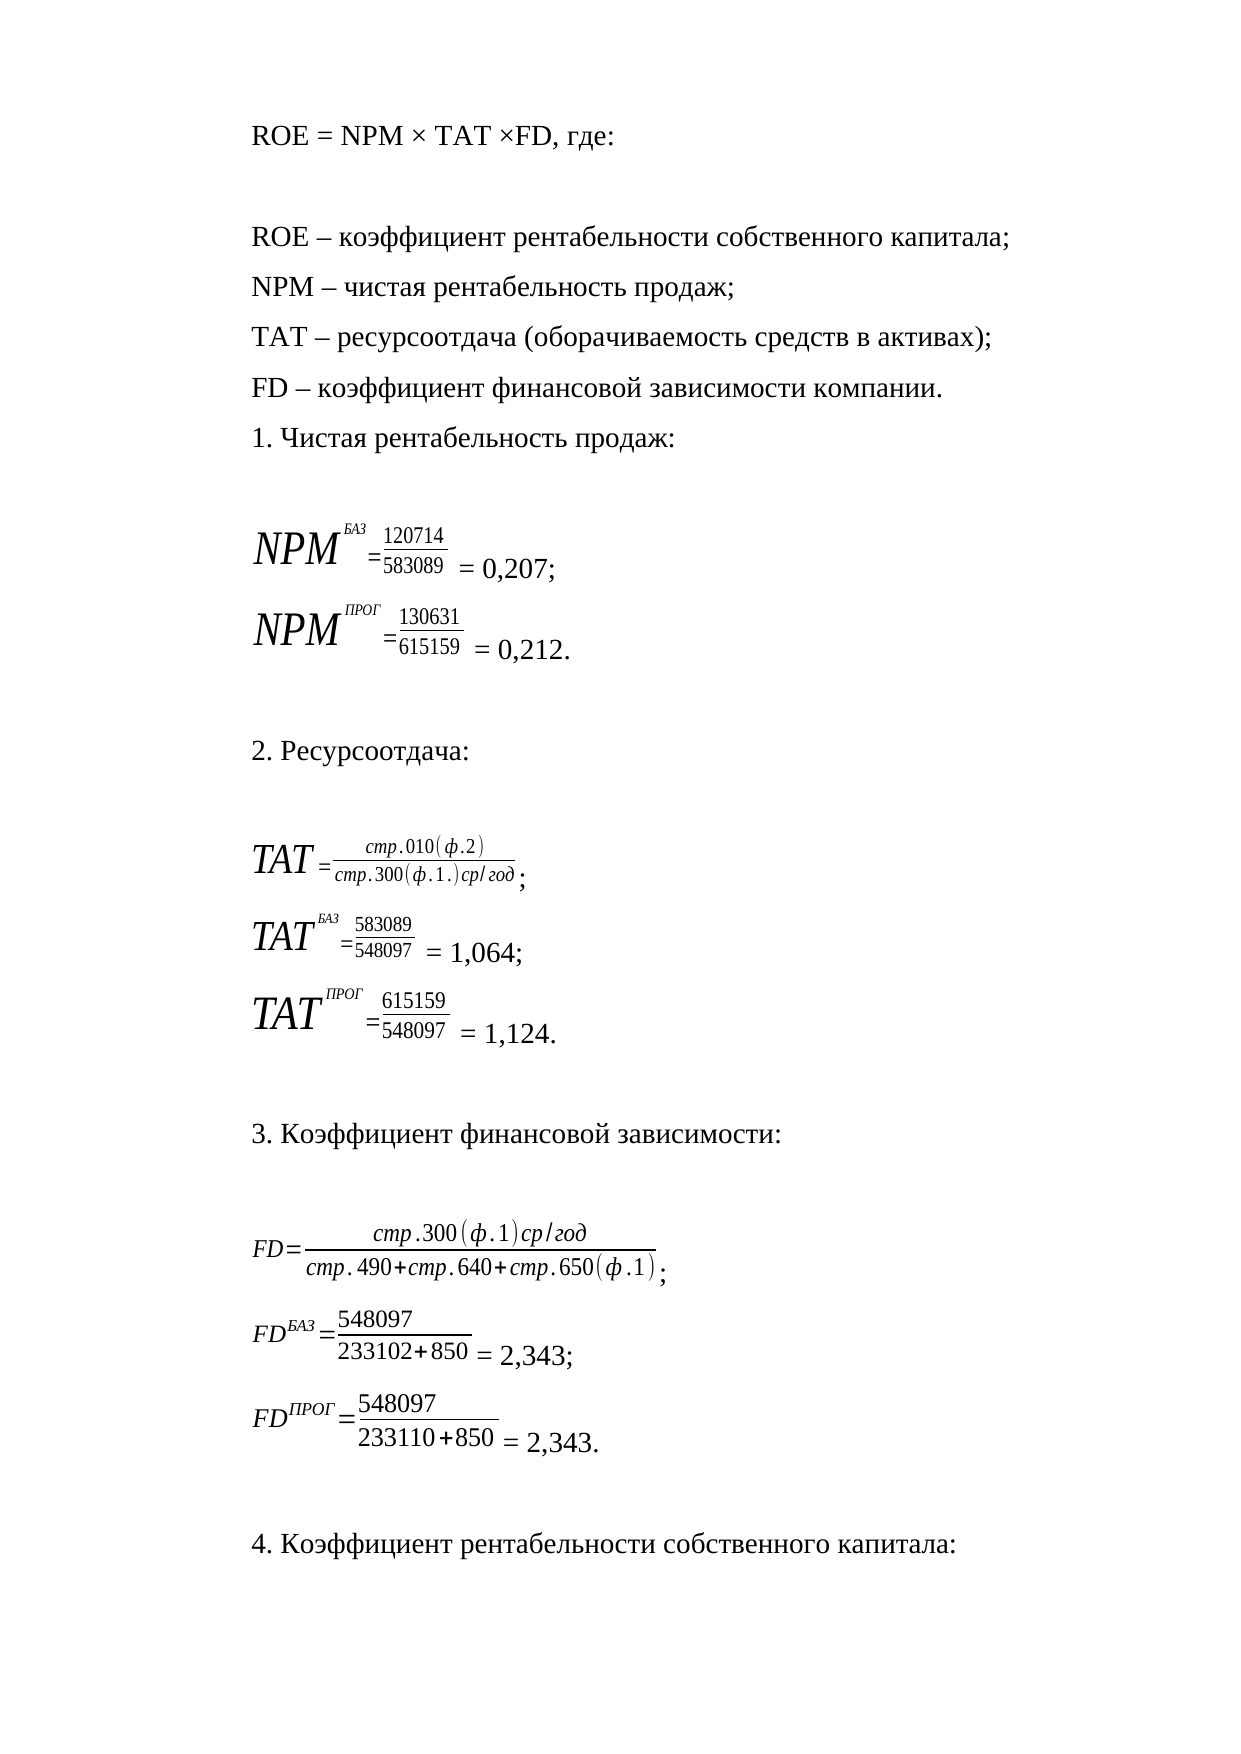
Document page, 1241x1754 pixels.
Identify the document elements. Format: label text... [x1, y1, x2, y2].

text ; [177, 1217, 1152, 1289]
text FD – коэффициент финансовой зависимости компании. [177, 370, 1152, 403]
text NPM – чистая рентабельность продаж; [177, 269, 1152, 303]
text = 2,343; [177, 1306, 1152, 1372]
text 1. Чистая рентабельность продаж: [177, 420, 1152, 453]
text ROE – коэффициент рентабельности собственного капитала; [177, 219, 1152, 252]
text = 0,212. [177, 601, 1152, 666]
text 3. Коэффициент финансовой зависимости: [177, 1117, 1152, 1150]
text = 1,124. [177, 986, 1152, 1049]
text = 0,207; [177, 521, 1152, 585]
text TAT – ресурсоотдача (оборачиваемость средств в активах); [177, 319, 1152, 353]
text 2. Ресурсоотдача: [177, 733, 1152, 766]
text = 1,064; [177, 911, 1152, 969]
text ROE = NPM × TAT ×FD, где: [177, 118, 1152, 152]
text ; [177, 833, 1152, 894]
text = 2,343. [177, 1388, 1152, 1459]
text 4. Коэффициент рентабельности собственного капитала: [177, 1526, 1152, 1559]
